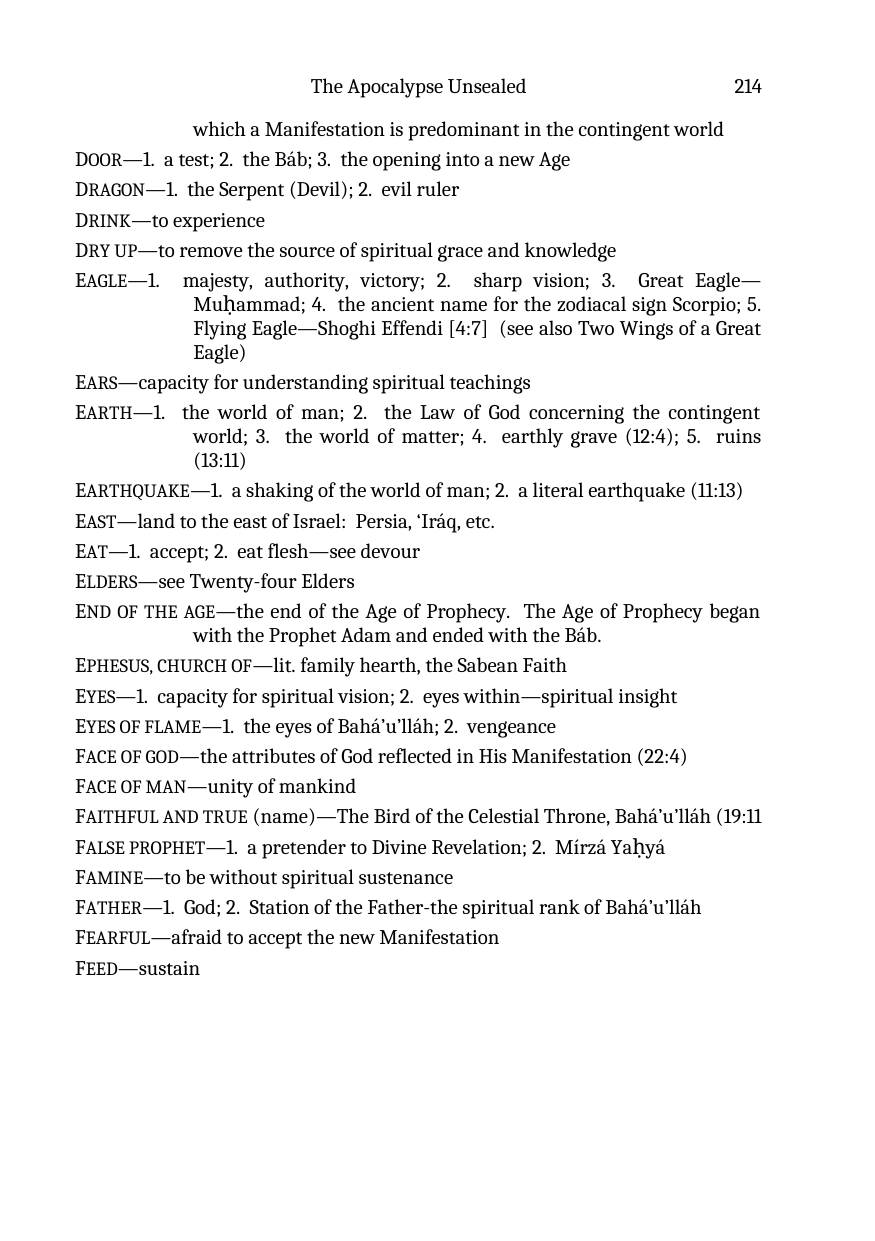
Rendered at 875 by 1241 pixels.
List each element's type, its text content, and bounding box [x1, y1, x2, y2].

text EARS—capacity for understanding spiritual teachings [75, 371, 762, 395]
text FACE OF GOD—the attributes of God reflected in His Manifestation (22:4) [75, 745, 762, 769]
text FATHER—1. God; 2. Station of the Father-the spiritual rank of Bahá’u’lláh [75, 896, 762, 920]
text DRINK—to experience [75, 208, 762, 232]
text FACE OF MAN—unity of mankind [75, 775, 762, 799]
text EARTH—1. the world of man; 2. the Law of God concerning the contingent world; 3. the world of matter; 4. earthly grave (12:4); 5. ruins (13:11) [75, 401, 762, 473]
text FEARFUL—afraid to accept the new Manifestation [75, 926, 762, 950]
text EAST—land to the east of Israel: Persia, ‘Iráq, etc. [75, 509, 762, 533]
text FAITHFUL AND TRUE (name)—The Bird of the Celestial Throne, Bahá’u’lláh (19:11 [75, 805, 762, 829]
text DRAGON—1. the Serpent (Devil); 2. evil ruler [75, 178, 762, 202]
text DOOR—1. a test; 2. the Báb; 3. the opening into a new Age [75, 148, 762, 172]
text FEED—sustain [75, 956, 762, 980]
text FAMINE—to be without spiritual sustenance [75, 866, 762, 889]
text FALSE PROPHET—1. a pretender to Divine Revelation; 2. Mírzá Yaḥyá [75, 835, 762, 859]
text EYES—1. capacity for spiritual vision; 2. eyes within—spiritual insight [75, 684, 762, 708]
text which a Manifestation is predominant in the contingent world [75, 118, 762, 142]
text EARTHQUAKE—1. a shaking of the world of man; 2. a literal earthquake (11:13) [75, 479, 762, 503]
text EAT—1. accept; 2. eat flesh—see devour [75, 539, 762, 563]
text EPHESUS, CHURCH OF—lit. family hearth, the Sabean Faith [75, 654, 762, 678]
text ELDERS—see Twenty-four Elders [75, 570, 762, 594]
text DRY UP—to remove the source of spiritual grace and knowledge [75, 238, 762, 262]
text EYES OF FLAME—1. the eyes of Bahá’u’lláh; 2. vengeance [75, 714, 762, 738]
text END OF THE AGE—the end of the Age of Prophecy. The Age of Prophecy began with the Prophet Adam and ended with the Báb. [75, 600, 762, 648]
text EAGLE—1. majesty, authority, victory; 2. sharp vision; 3. Great Eagle—Muḥammad; 4. the ancient name for the zodiacal sign Scorpio; 5. Flying Eagle—Shoghi Effendi [4:7] (see also Two Wings of a Great Eagle) [75, 269, 762, 364]
